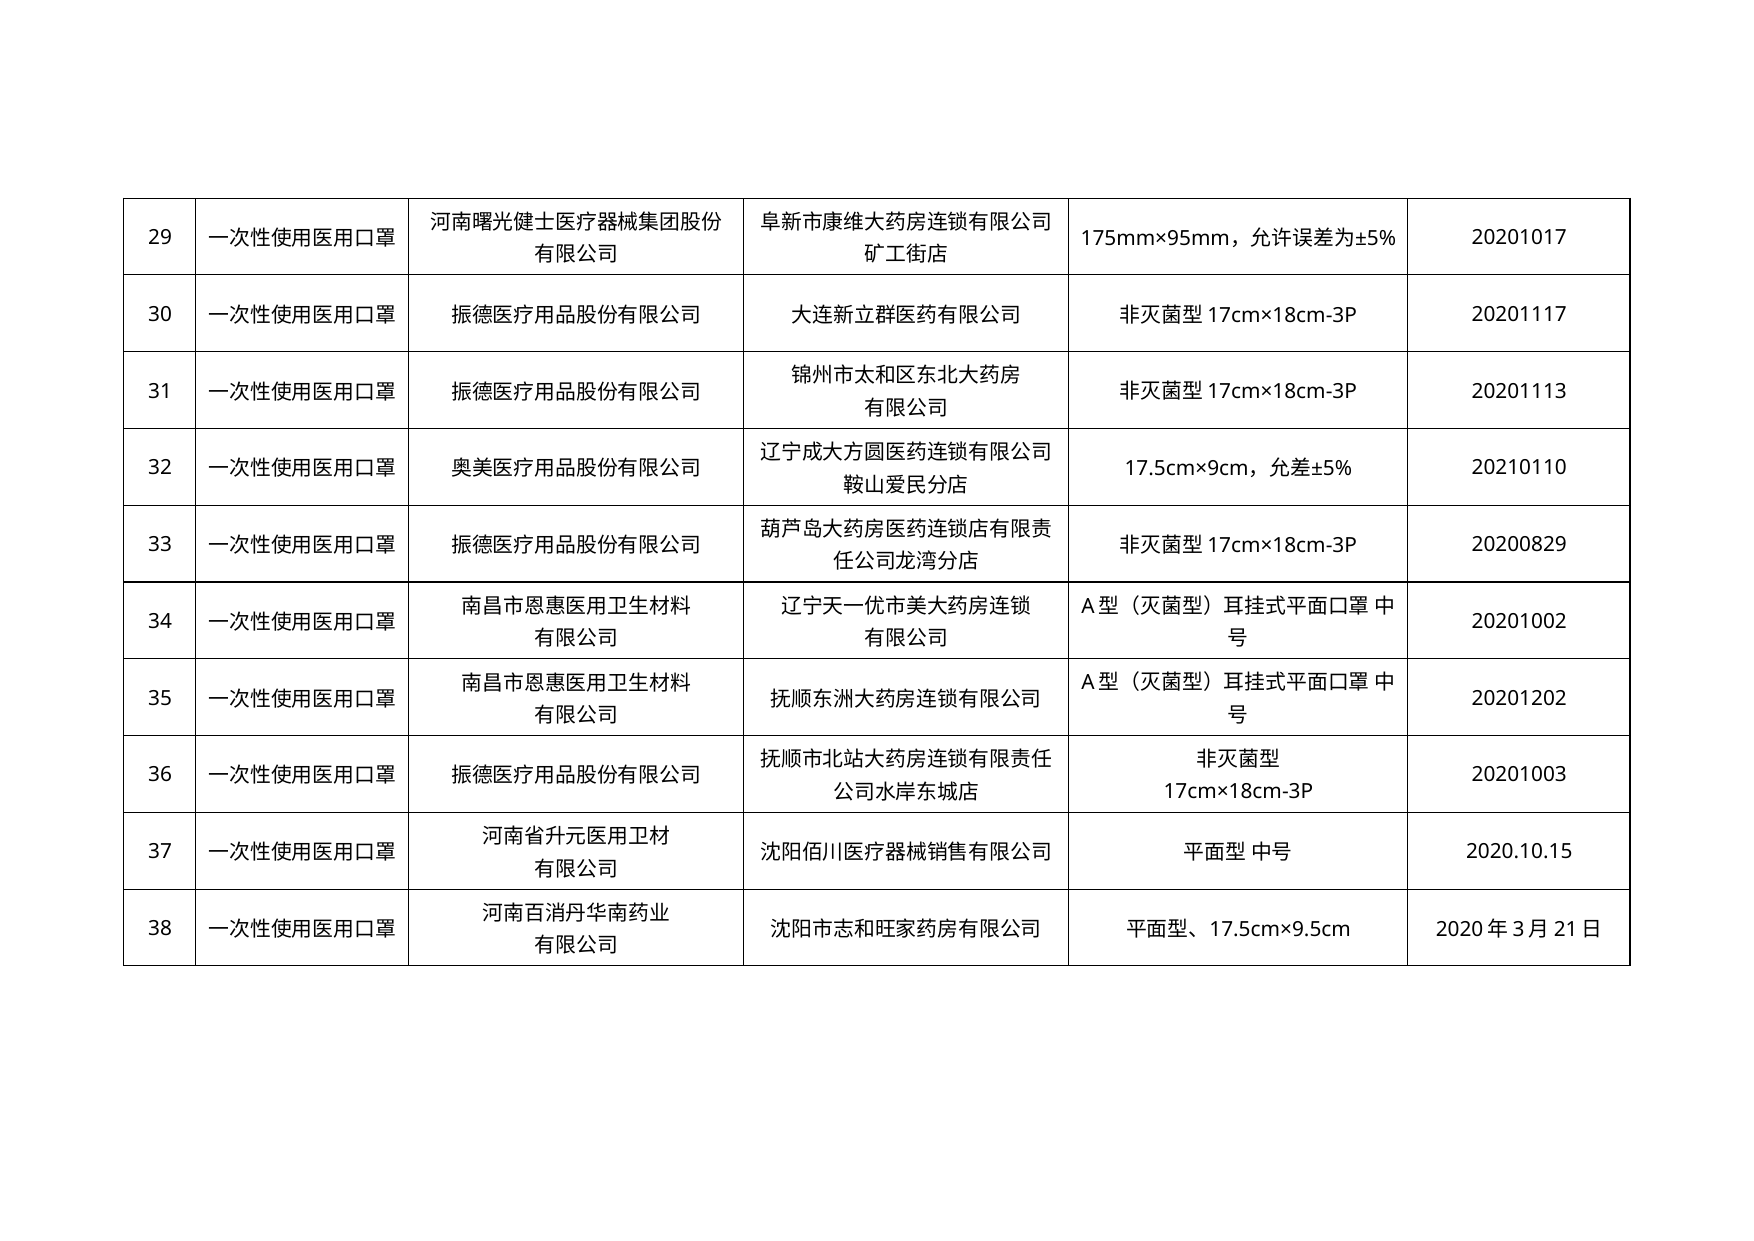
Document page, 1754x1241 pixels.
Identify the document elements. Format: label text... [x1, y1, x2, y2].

table_cell 一次性使用医用口罩 [196, 583, 408, 658]
table_cell 20201202 [1408, 659, 1629, 735]
table_cell 38 [124, 890, 195, 965]
table_cell 36 [124, 736, 195, 812]
table_cell 20201017 [1408, 199, 1629, 274]
table_cell 2020.10.15 [1408, 813, 1629, 888]
table_cell 一次性使用医用口罩 [196, 890, 408, 965]
table_cell 20200829 [1408, 506, 1629, 581]
table_cell 一次性使用医用口罩 [196, 352, 408, 428]
table_cell 一次性使用医用口罩 [196, 813, 408, 888]
table_cell 17.5cm×9cm，允差±5% [1069, 429, 1407, 505]
table_cell 一次性使用医用口罩 [196, 736, 408, 812]
table_cell 30 [124, 275, 195, 351]
table_cell 南昌市恩惠医用卫生材料 有限公司 [409, 659, 743, 735]
table_cell 抚顺市北站大药房连锁有限责任公司水岸东城店 [744, 736, 1068, 812]
table_cell 振德医疗用品股份有限公司 [409, 736, 743, 812]
table_cell 一次性使用医用口罩 [196, 275, 408, 351]
table_cell 河南百消丹华南药业 有限公司 [409, 890, 743, 965]
table_cell 非灭菌型 17cm×18cm-3P [1069, 736, 1407, 812]
table_cell 非灭菌型17cm×18cm-3P [1069, 352, 1407, 428]
table_cell 辽宁天一优市美大药房连锁 有限公司 [744, 583, 1068, 658]
table_cell A型（灭菌型）耳挂式平面口罩 中号 [1069, 659, 1407, 735]
table_cell 20210110 [1408, 429, 1629, 505]
table_cell 一次性使用医用口罩 [196, 659, 408, 735]
table_cell 抚顺东洲大药房连锁有限公司 [744, 659, 1068, 735]
table_cell 奥美医疗用品股份有限公司 [409, 429, 743, 505]
table_cell 大连新立群医药有限公司 [744, 275, 1068, 351]
table_cell 37 [124, 813, 195, 888]
table_cell 沈阳佰川医疗器械销售有限公司 [744, 813, 1068, 888]
table_cell 辽宁成大方圆医药连锁有限公司鞍山爱民分店 [744, 429, 1068, 505]
table_cell 一次性使用医用口罩 [196, 199, 408, 274]
table_cell 河南省升元医用卫材 有限公司 [409, 813, 743, 888]
table_cell 29 [124, 199, 195, 274]
table_cell 平面型 中号 [1069, 813, 1407, 888]
table_cell 20201003 [1408, 736, 1629, 812]
table_cell 南昌市恩惠医用卫生材料 有限公司 [409, 583, 743, 658]
table_cell 沈阳市志和旺家药房有限公司 [744, 890, 1068, 965]
table_cell 锦州市太和区东北大药房 有限公司 [744, 352, 1068, 428]
table_cell 20201113 [1408, 352, 1629, 428]
table_cell 175mm×95mm，允许误差为±5% [1069, 199, 1407, 274]
table_cell A型（灭菌型）耳挂式平面口罩 中号 [1069, 583, 1407, 658]
table_cell 2020年3月21日 [1408, 890, 1629, 965]
table_cell 20201117 [1408, 275, 1629, 351]
table_cell 33 [124, 506, 195, 581]
table_cell 32 [124, 429, 195, 505]
table_cell 河南曙光健士医疗器械集团股份 有限公司 [409, 199, 743, 274]
table_cell 葫芦岛大药房医药连锁店有限责任公司龙湾分店 [744, 506, 1068, 581]
table_cell 非灭菌型17cm×18cm-3P [1069, 506, 1407, 581]
table_cell 平面型、17.5cm×9.5cm [1069, 890, 1407, 965]
table_cell 35 [124, 659, 195, 735]
table_cell 振德医疗用品股份有限公司 [409, 275, 743, 351]
table_cell 振德医疗用品股份有限公司 [409, 352, 743, 428]
table_cell 非灭菌型17cm×18cm-3P [1069, 275, 1407, 351]
table_cell 一次性使用医用口罩 [196, 506, 408, 581]
table_cell 阜新市康维大药房连锁有限公司矿工街店 [744, 199, 1068, 274]
table_cell 31 [124, 352, 195, 428]
table_cell 34 [124, 583, 195, 658]
table_cell 一次性使用医用口罩 [196, 429, 408, 505]
table_cell 振德医疗用品股份有限公司 [409, 506, 743, 581]
table_cell 20201002 [1408, 583, 1629, 658]
